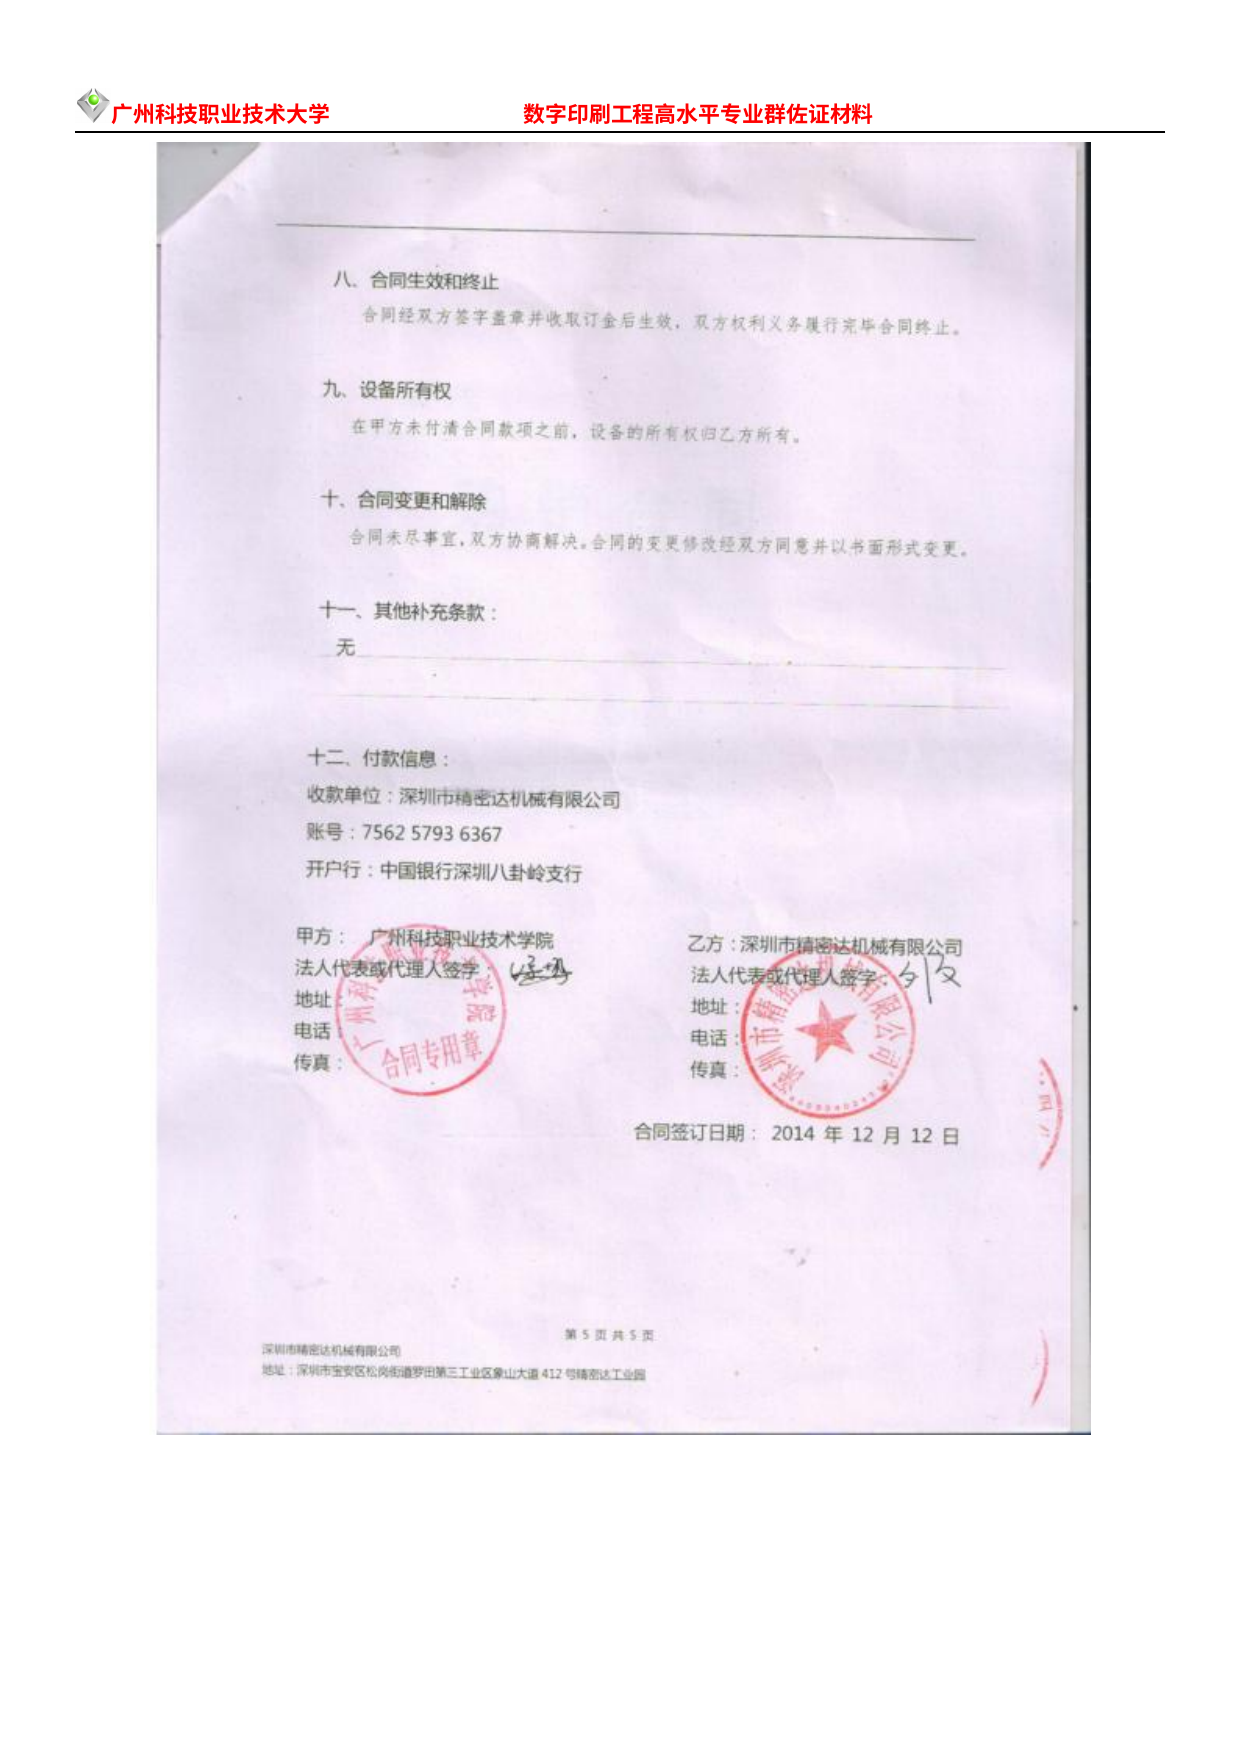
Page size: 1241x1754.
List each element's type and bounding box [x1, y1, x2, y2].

picture [149, 142, 1091, 1435]
picture [75, 88, 112, 123]
